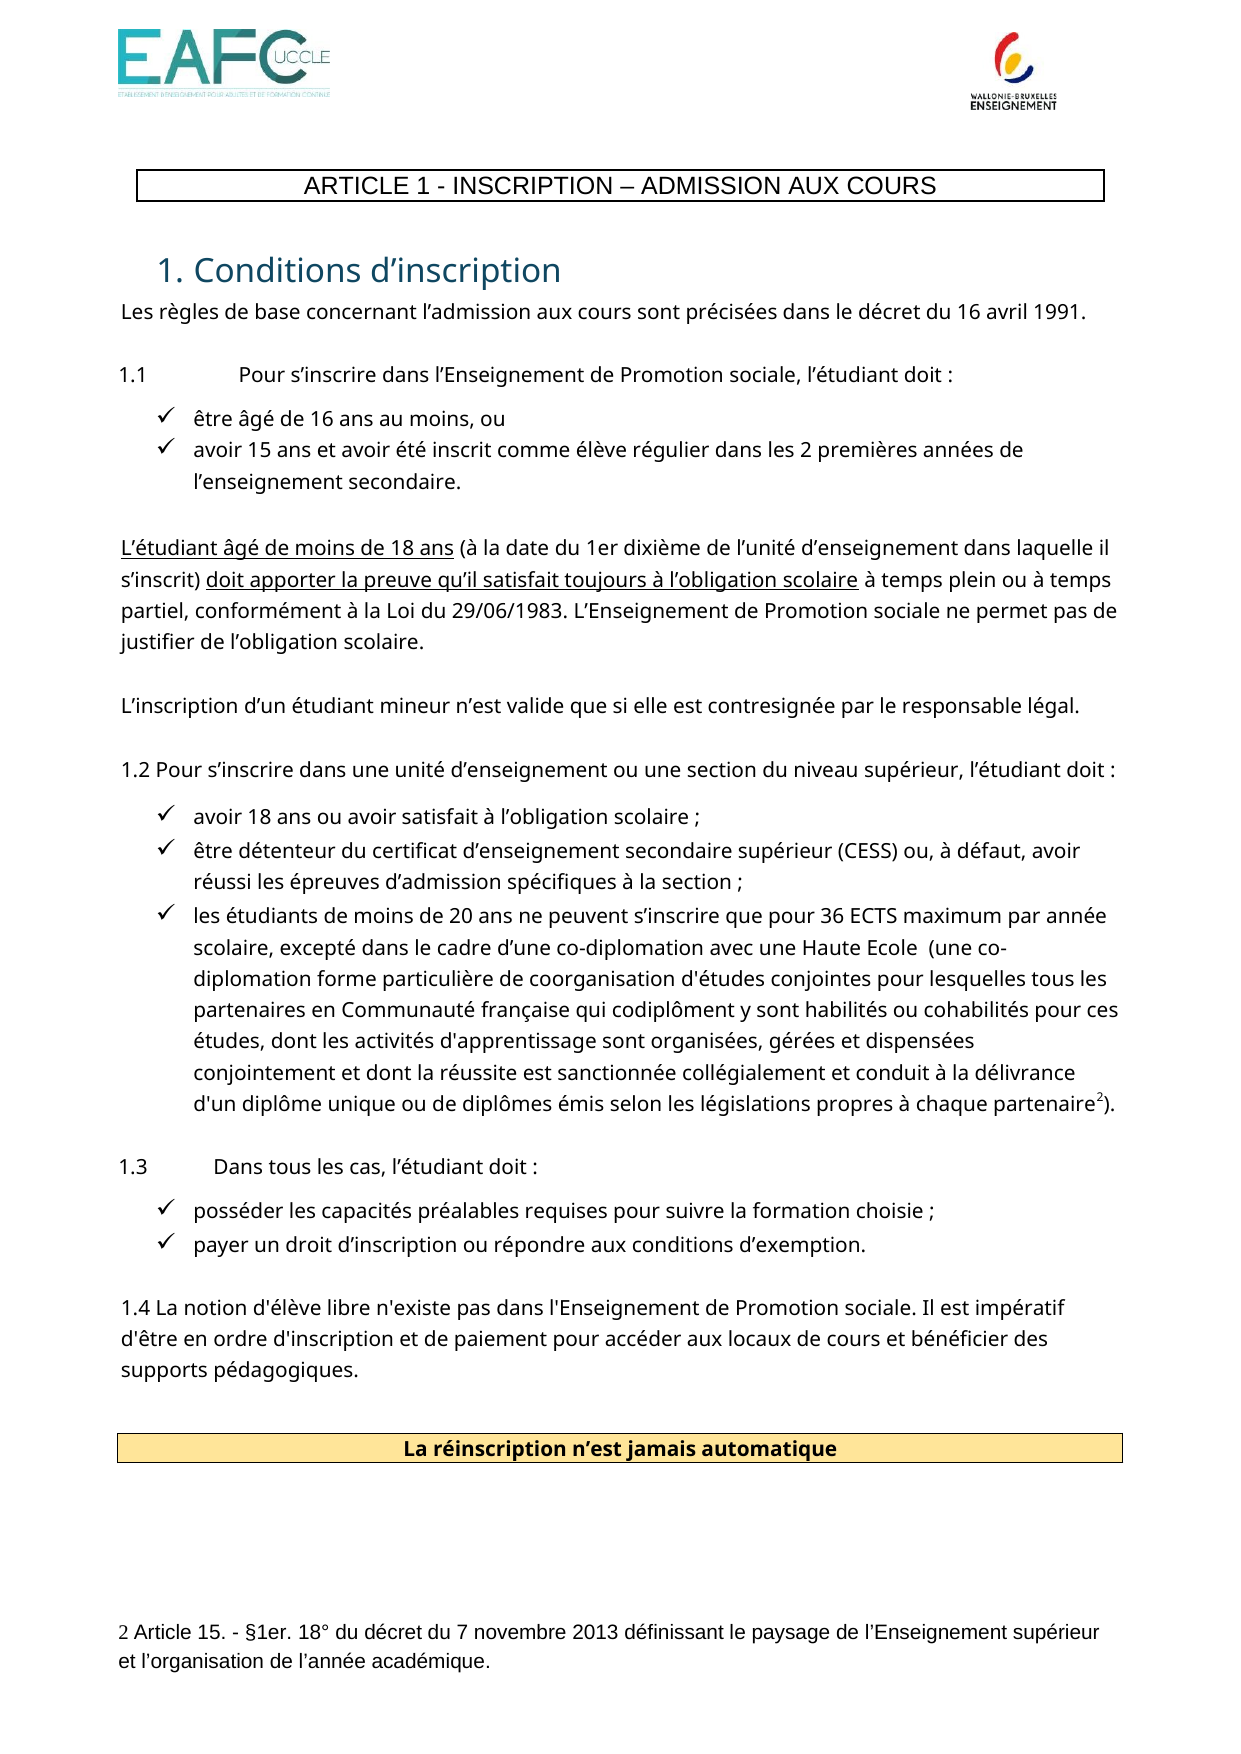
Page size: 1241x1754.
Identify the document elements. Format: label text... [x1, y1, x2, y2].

list être âgé de 16 ans au moins, ou [156, 404, 1122, 433]
subtitle ARTICLE 1 - INSCRIPTION – ADMISSION AUX COURS [138, 171, 1103, 200]
list payer un droit d’inscription ou répondre aux conditions d’exemption. [156, 1230, 1122, 1259]
list les étudiants de moins de 20 ans ne peuvent s’inscrire que pour 36 ECTS maximum par année scolaire, excepté dans le cadre d’une co-diplomation avec une Haute Ecole (une co-diplomation forme particulière de coorganisation d'études conjointes pour lesquelles tous les partenaires en Communauté française qui codiplôment y sont habilités ou cohabilités pour ces études, dont les activités d'apprentissage sont organisées, gérées et dispensées conjointement et dont la réussite est sanctionnée collégialement et conduit à la délivrance d'un diplôme unique ou de diplômes émis selon les législations propres à chaque partenaire). [156, 901, 1122, 1117]
list avoir 15 ans et avoir été inscrit comme élève régulier dans les 2 premières années de l’enseignement secondaire. [156, 436, 1122, 495]
list posséder les capacités préalables requises pour suivre la formation choisie ; [156, 1196, 1122, 1224]
text L’étudiant âgé de moins de 18 ans (à la date du 1er dixième de l’unité d’enseignement dans laquelle il s’inscrit) doit apporter la preuve qu’il satisfait toujours à l’obligation scolaire à temps plein ou à temps partiel, conformément à la Loi du 29/06/1983. L’Enseignement de Promotion sociale ne permet pas de justifier de l’obligation scolaire. [121, 533, 1122, 656]
picture [118, 29, 330, 97]
text 1.1 Pour s’inscrire dans l’Enseignement de Promotion sociale, l’étudiant doit : [118, 361, 1122, 389]
text Les règles de base concernant l’admission aux cours sont précisées dans le décret du 16 avril 1991. [121, 297, 1122, 325]
list être détenteur du certificat d’enseignement secondaire supérieur (CESS) ou, à défaut, avoir réussi les épreuves d’admission spécifiques à la section ; [156, 836, 1122, 896]
subtitle 1. Conditions d’inscription [156, 247, 1122, 292]
text 1.4 La notion d'élève libre n'existe pas dans l'Enseignement de Promotion sociale. Il est impératif d'être en ordre d'inscription et de paiement pour accéder aux locaux de cours et bénéficier des supports pédagogiques. [121, 1293, 1122, 1384]
picture [970, 32, 1057, 110]
text La réinscription n’est jamais automatique [118, 1434, 1122, 1462]
text 1.2 Pour s’inscrire dans une unité d’enseignement ou une section du niveau supérieur, l’étudiant doit : [121, 756, 1122, 784]
text L’inscription d’un étudiant mineur n’est valide que si elle est contresignée par le responsable légal. [121, 692, 1122, 720]
list avoir 18 ans ou avoir satisfait à l’obligation scolaire ; [156, 802, 1122, 830]
text 1.3 Dans tous les cas, l’étudiant doit : [118, 1152, 1122, 1181]
